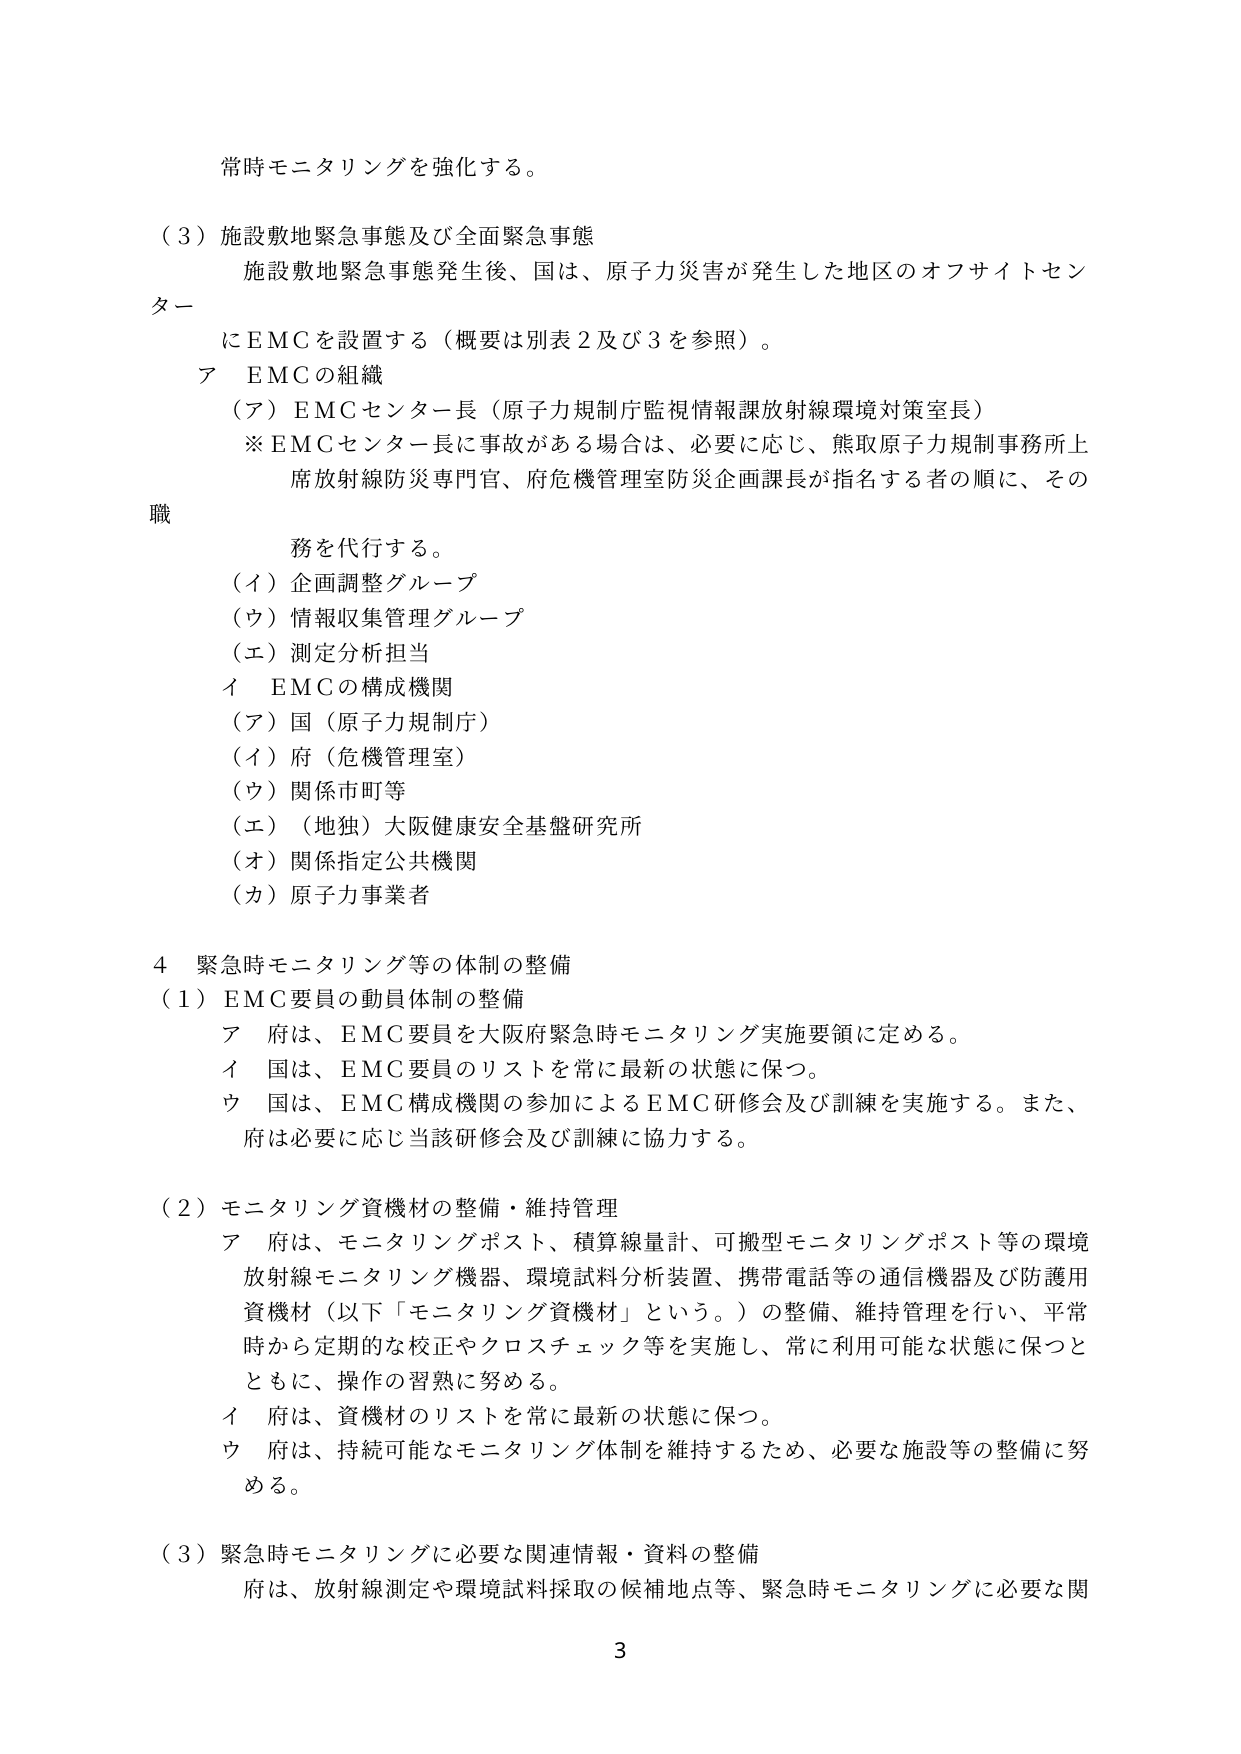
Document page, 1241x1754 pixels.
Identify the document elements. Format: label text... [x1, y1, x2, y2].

subtitle （２）モニタリング資機材の整備・維持管理 [149, 1189, 1091, 1224]
text 席放射線防災専門官、府危機管理室防災企画課長が指名する者の順に、その職 [149, 461, 1091, 530]
text イ 国は、ＥＭＣ要員のリストを常に最新の状態に保つ。 [196, 1050, 1091, 1085]
text （カ）原子力事業者 [149, 877, 1091, 912]
subtitle （３）緊急時モニタリングに必要な関連情報・資料の整備 [149, 1536, 1091, 1571]
text にＥＭＣを設置する（概要は別表２及び３を参照）。 [149, 322, 1091, 357]
text 務を代行する。 [149, 530, 1091, 565]
text ウ 国は、ＥＭＣ構成機関の参加によるＥＭＣ研修会及び訓練を実施する。また、府は必要に応じ当該研修会及び訓練に協力する。 [196, 1085, 1091, 1154]
text （エ）測定分析担当 [149, 634, 1091, 669]
text （エ）（地独）大阪健康安全基盤研究所 [149, 808, 1091, 842]
text （ア）国（原子力規制庁） [149, 703, 1091, 738]
subtitle （３）施設敷地緊急事態及び全面緊急事態 [149, 218, 1091, 253]
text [197, 1571, 1091, 1605]
text （イ）企画調整グループ [149, 565, 1091, 599]
text 常時モニタリングを強化する。 [149, 148, 1091, 183]
text ア ＥＭＣの組織 [149, 357, 1091, 391]
text ア 府は、ＥＭＣ要員を大阪府緊急時モニタリング実施要領に定める。 [196, 1016, 1091, 1050]
text （オ）関係指定公共機関 [149, 842, 1091, 877]
text ア 府は、モニタリングポスト、積算線量計、可搬型モニタリングポスト等の環境放射線モニタリング機器、環境試料分析装置、携帯電話等の通信機器及び防護用資機材（以下「モニタリング資機材」という。）の整備、維持管理を行い、平常時から定期的な校正やクロスチェック等を実施し、常に利用可能な状態に保つとともに、操作の習熟に努める。 [196, 1224, 1091, 1397]
text （ウ）関係市町等 [149, 773, 1091, 808]
text ウ 府は、持続可能なモニタリング体制を維持するため、必要な施設等の整備に努める。 [196, 1432, 1091, 1501]
text （イ）府（危機管理室） [149, 738, 1091, 773]
text ※ＥＭＣセンター長に事故がある場合は、必要に応じ、熊取原子力規制事務所上 [149, 426, 1091, 461]
subtitle ４ 緊急時モニタリング等の体制の整備 [149, 946, 1091, 981]
text イ 府は、資機材のリストを常に最新の状態に保つ。 [196, 1397, 1091, 1432]
text （ウ）情報収集管理グループ [149, 599, 1091, 634]
text イ ＥＭＣの構成機関 [149, 669, 1091, 703]
text （ア）ＥＭＣセンター長（原子力規制庁監視情報課放射線環境対策室長） [149, 391, 1091, 426]
text 施設敷地緊急事態発生後、国は、原子力災害が発生した地区のオフサイトセンター [149, 253, 1091, 322]
subtitle （１）ＥＭＣ要員の動員体制の整備 [149, 981, 1091, 1016]
